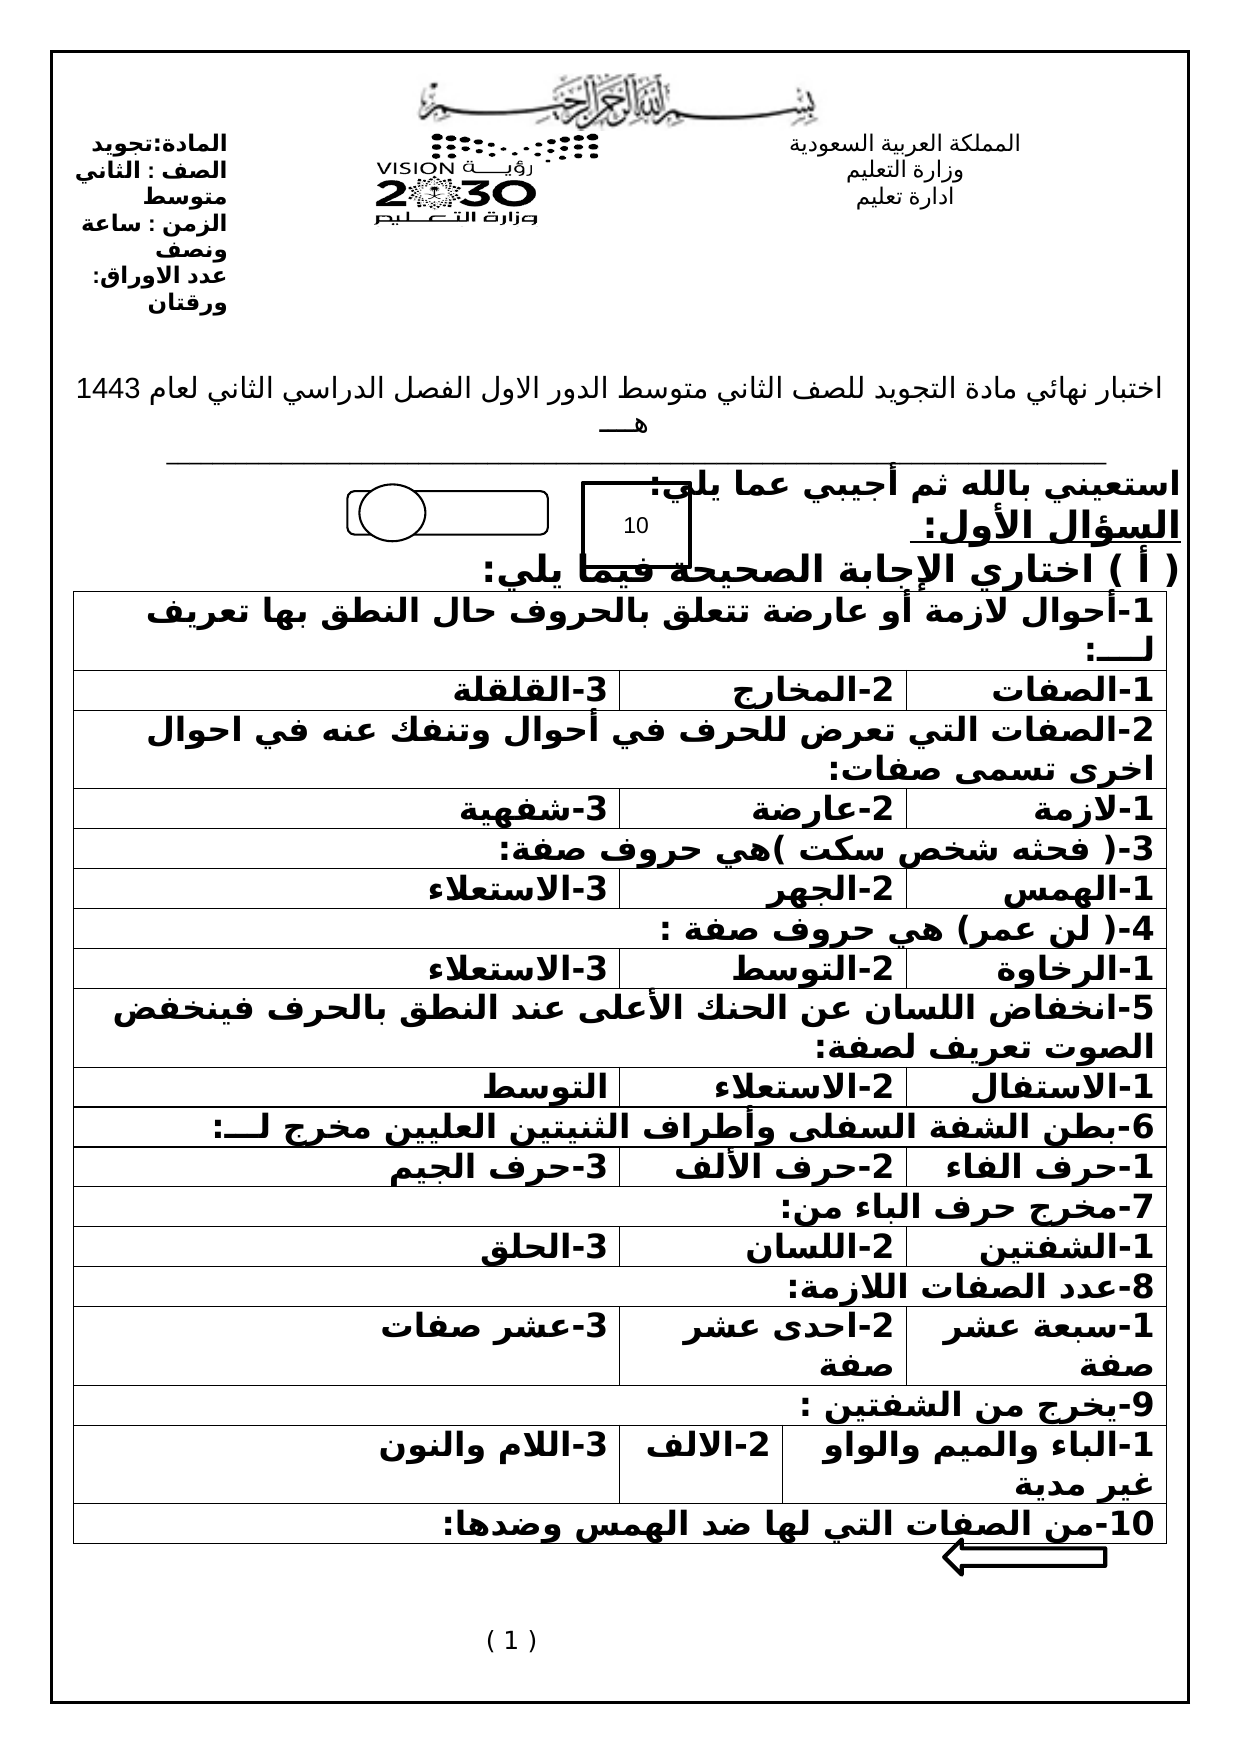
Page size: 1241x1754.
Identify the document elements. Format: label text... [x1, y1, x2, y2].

table_cell 1-حرف الفاء [907, 1148, 1166, 1186]
table_cell 2-الصفات التي تعرض للحرف في أحوال وتنفك عنه في احوال اخرى تسمى صفات: [74, 711, 1166, 788]
table_cell 8-عدد الصفات اللازمة: [74, 1267, 1166, 1306]
table_cell 10-من الصفات التي لها ضد الهمس وضدها: [74, 1504, 1166, 1543]
table_cell 3-الاستعلاء [74, 949, 619, 988]
table_cell 1-الاستفال [907, 1068, 1166, 1106]
text __________________________________________________________________________________ [59, 438, 1106, 465]
table_cell 2-المخارج [620, 671, 906, 709]
table_cell 3-( فحثه شخص سكت )هي حروف صفة: [74, 829, 1166, 868]
table_cell 2-اللسان [620, 1227, 906, 1266]
table_cell 2-التوسط [620, 949, 906, 988]
table_cell 2-عارضة [620, 789, 906, 828]
table_cell 1-الهمس [907, 869, 1166, 908]
picture [411, 73, 829, 131]
table_cell 6-بطن الشفة السفلى وأطراف الثنيتين العليين مخرج لـــ: [74, 1108, 1166, 1146]
table_cell 3-عشر صفات [74, 1307, 619, 1385]
table_cell 2-الاستعلاء [620, 1068, 906, 1106]
table_cell 1-الباء والميم والواو غير مدية [783, 1426, 1166, 1503]
table_cell 3-القلقلة [74, 671, 619, 709]
table_cell 3-الحلق [74, 1227, 619, 1266]
table_cell 1-سبعة عشر صفة [907, 1307, 1166, 1385]
table_cell 5-انخفاض اللسان عن الحنك الأعلى عند النطق بالحرف فينخفض الصوت تعريف لصفة: [74, 989, 1166, 1067]
table_cell 1-الصفات [907, 671, 1166, 709]
table_header 1-أحوال لازمة أو عارضة تتعلق بالحروف حال النطق بها تعريف لــــ: [74, 592, 1166, 670]
table_cell 2-الجهر [620, 869, 906, 908]
table_cell 7-مخرج حرف الباء من: [74, 1187, 1166, 1226]
table_cell 3-حرف الجيم [74, 1148, 619, 1186]
table_cell 3-اللام والنون [74, 1426, 619, 1503]
table_cell 1-لازمة [907, 789, 1166, 828]
text ( أ ) اختاري الإجابة الصحيحة فيما يلي: [59, 547, 1181, 591]
table_cell 2-احدى عشر صفة [620, 1307, 906, 1385]
table_cell 1-الشفتين [907, 1227, 1166, 1266]
table_cell 3-الاستعلاء [74, 869, 619, 908]
text السؤال الأول: [59, 504, 1181, 547]
table_cell 1-الرخاوة [907, 949, 1166, 988]
table_cell 4-( لن عمر) هي حروف صفة : [74, 909, 1166, 948]
table_cell 2-حرف الألف [620, 1148, 906, 1186]
table_cell 9-يخرج من الشفتين : [74, 1386, 1166, 1424]
table_cell التوسط [74, 1068, 619, 1106]
table_cell 2-الالف [620, 1426, 782, 1503]
table_cell 3-شفهية [74, 789, 619, 828]
text استعيني بالله ثم أجيبي عما يلي: [59, 465, 1181, 504]
